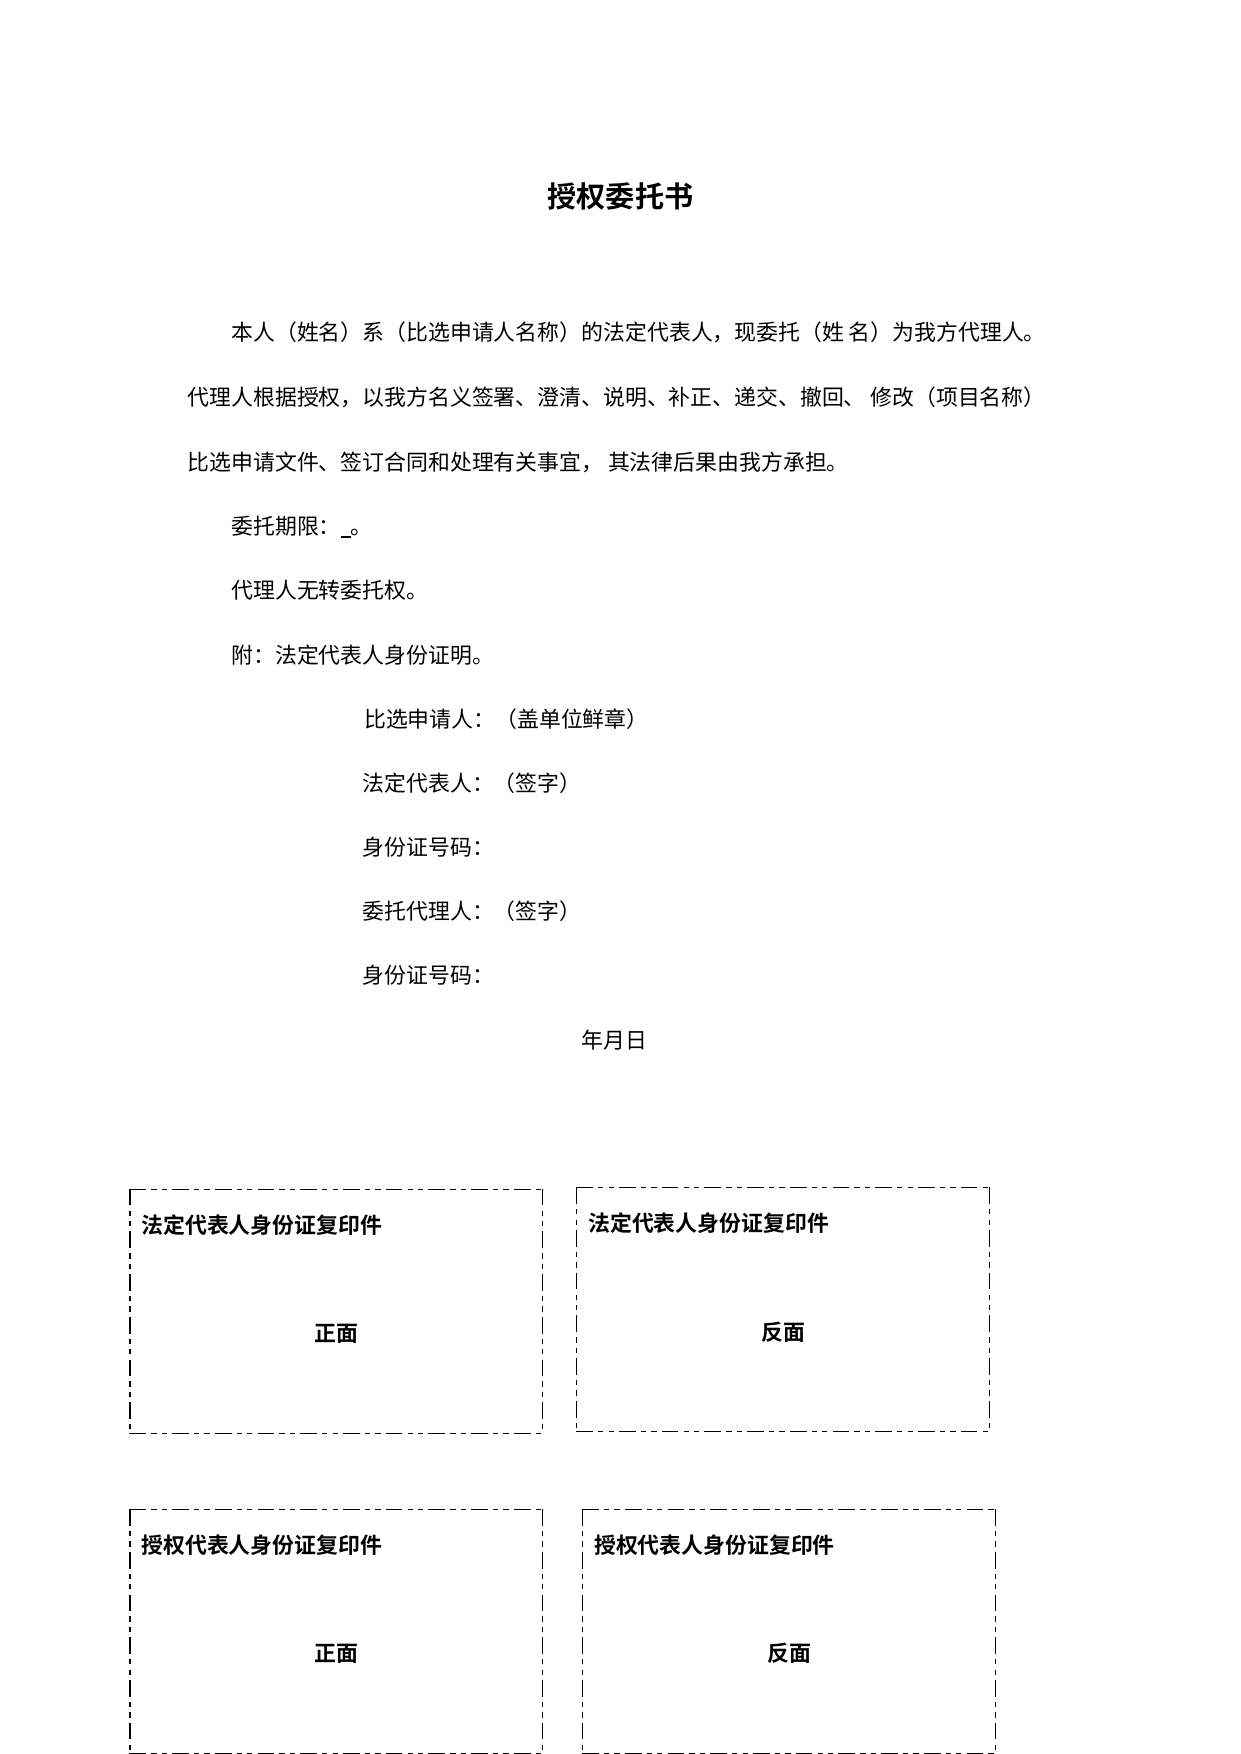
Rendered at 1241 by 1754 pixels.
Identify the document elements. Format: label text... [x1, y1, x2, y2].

table_header 法定代表人身份证复印件 反面 [577, 1187, 989, 1431]
text 比选申请人：（盖单位鲜章） [187, 701, 1053, 734]
table_header 授权代表人身份证复印件 反面 [583, 1509, 995, 1753]
text 本人（姓名）系（比选申请人名称）的法定代表人，现委托（姓 名）为我方代理人。代理人根据授权，以我方名义签署、澄清、说明、补正、递交、撤回、 修改（项目名称）比选申请文件、签订合同和处理有关事宜， 其法律后果由我方承担。 [187, 315, 1053, 477]
table_header 授权代表人身份证复印件 正面 [130, 1509, 542, 1753]
text 身份证号码： [187, 958, 1053, 991]
text 授权委托书 [187, 162, 1053, 227]
text 法定代表人：（签字） [187, 766, 1053, 798]
text 年月日 [187, 1022, 1053, 1055]
text 委托代理人：（签字） [187, 894, 1053, 926]
text 身份证号码： [187, 830, 1053, 862]
table_header 法定代表人身份证复印件 正面 [130, 1189, 542, 1432]
text 代理人无转委托权。 [187, 573, 1053, 606]
text 委托期限： 。 [187, 509, 1053, 541]
text 附：法定代表人身份证明。 [187, 637, 1053, 670]
